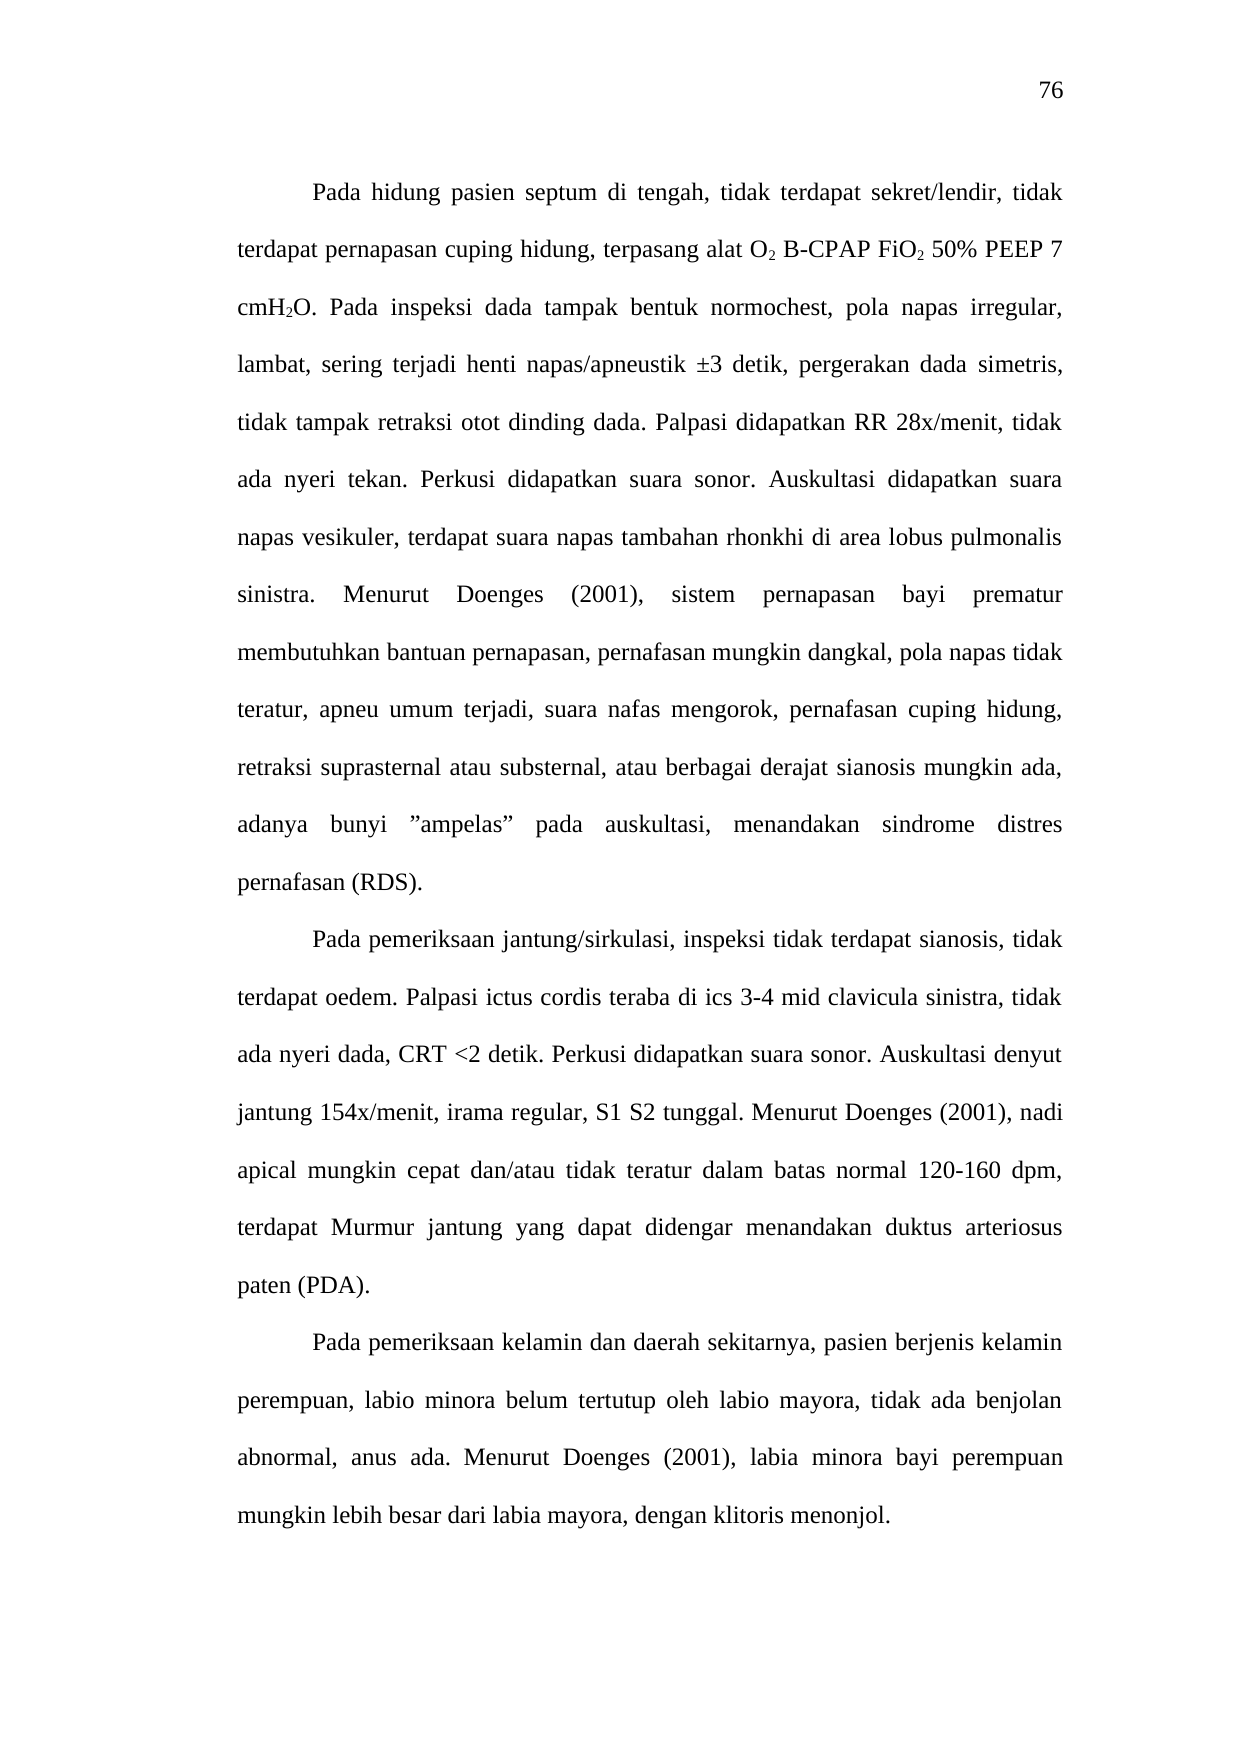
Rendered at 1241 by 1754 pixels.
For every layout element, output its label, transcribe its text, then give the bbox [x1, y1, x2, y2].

text Pada pemeriksaan jantung/sirkulasi, inspeksi tidak terdapat sianosis, tidak terdapat oedem. Palpasi ictus cordis teraba di ics 3-4 mid clavicula sinistra, tidak ada nyeri dada, CRT <2 detik. Perkusi didapatkan suara sonor. Auskultasi denyut jantung 154x/menit, irama regular, S1 S2 tunggal. Menurut Doenges (2001), nadi apical mungkin cepat dan/atau tidak teratur dalam batas normal 120-160 dpm, terdapat Murmur jantung yang dapat didengar menandakan duktus arteriosus paten (PDA). [237, 924, 1063, 1298]
text Pada hidung pasien septum di tengah, tidak terdapat sekret/lendir, tidak terdapat pernapasan cuping hidung, terpasang alat O2 B-CPAP FiO2 50% PEEP 7 cmH2O. Pada inspeksi dada tampak bentuk normochest, pola napas irregular, lambat, sering terjadi henti napas/apneustik ±3 detik, pergerakan dada simetris, tidak tampak retraksi otot dinding dada. Palpasi didapatkan RR 28x/menit, tidak ada nyeri tekan. Perkusi didapatkan suara sonor. Auskultasi didapatkan suara napas vesikuler, terdapat suara napas tambahan rhonkhi di area lobus pulmonalis sinistra. Menurut Doenges (2001), sistem pernapasan bayi prematur membutuhkan bantuan pernapasan, pernafasan mungkin dangkal, pola napas tidak teratur, apneu umum terjadi, suara nafas mengorok, pernafasan cuping hidung, retraksi suprasternal atau substernal, atau berbagai derajat sianosis mungkin ada, adanya bunyi ”ampelas” pada auskultasi, menandakan sindrome distres pernafasan (RDS). [237, 177, 1063, 896]
list Pada pemeriksaan kelamin dan daerah sekitarnya, pasien berjenis kelamin perempuan, labio minora belum tertutup oleh labio mayora, tidak ada benjolan abnormal, anus ada. Menurut Doenges (2001), labia minora bayi perempuan mungkin lebih besar dari labia mayora, dengan klitoris menonjol. [237, 1327, 1063, 1529]
